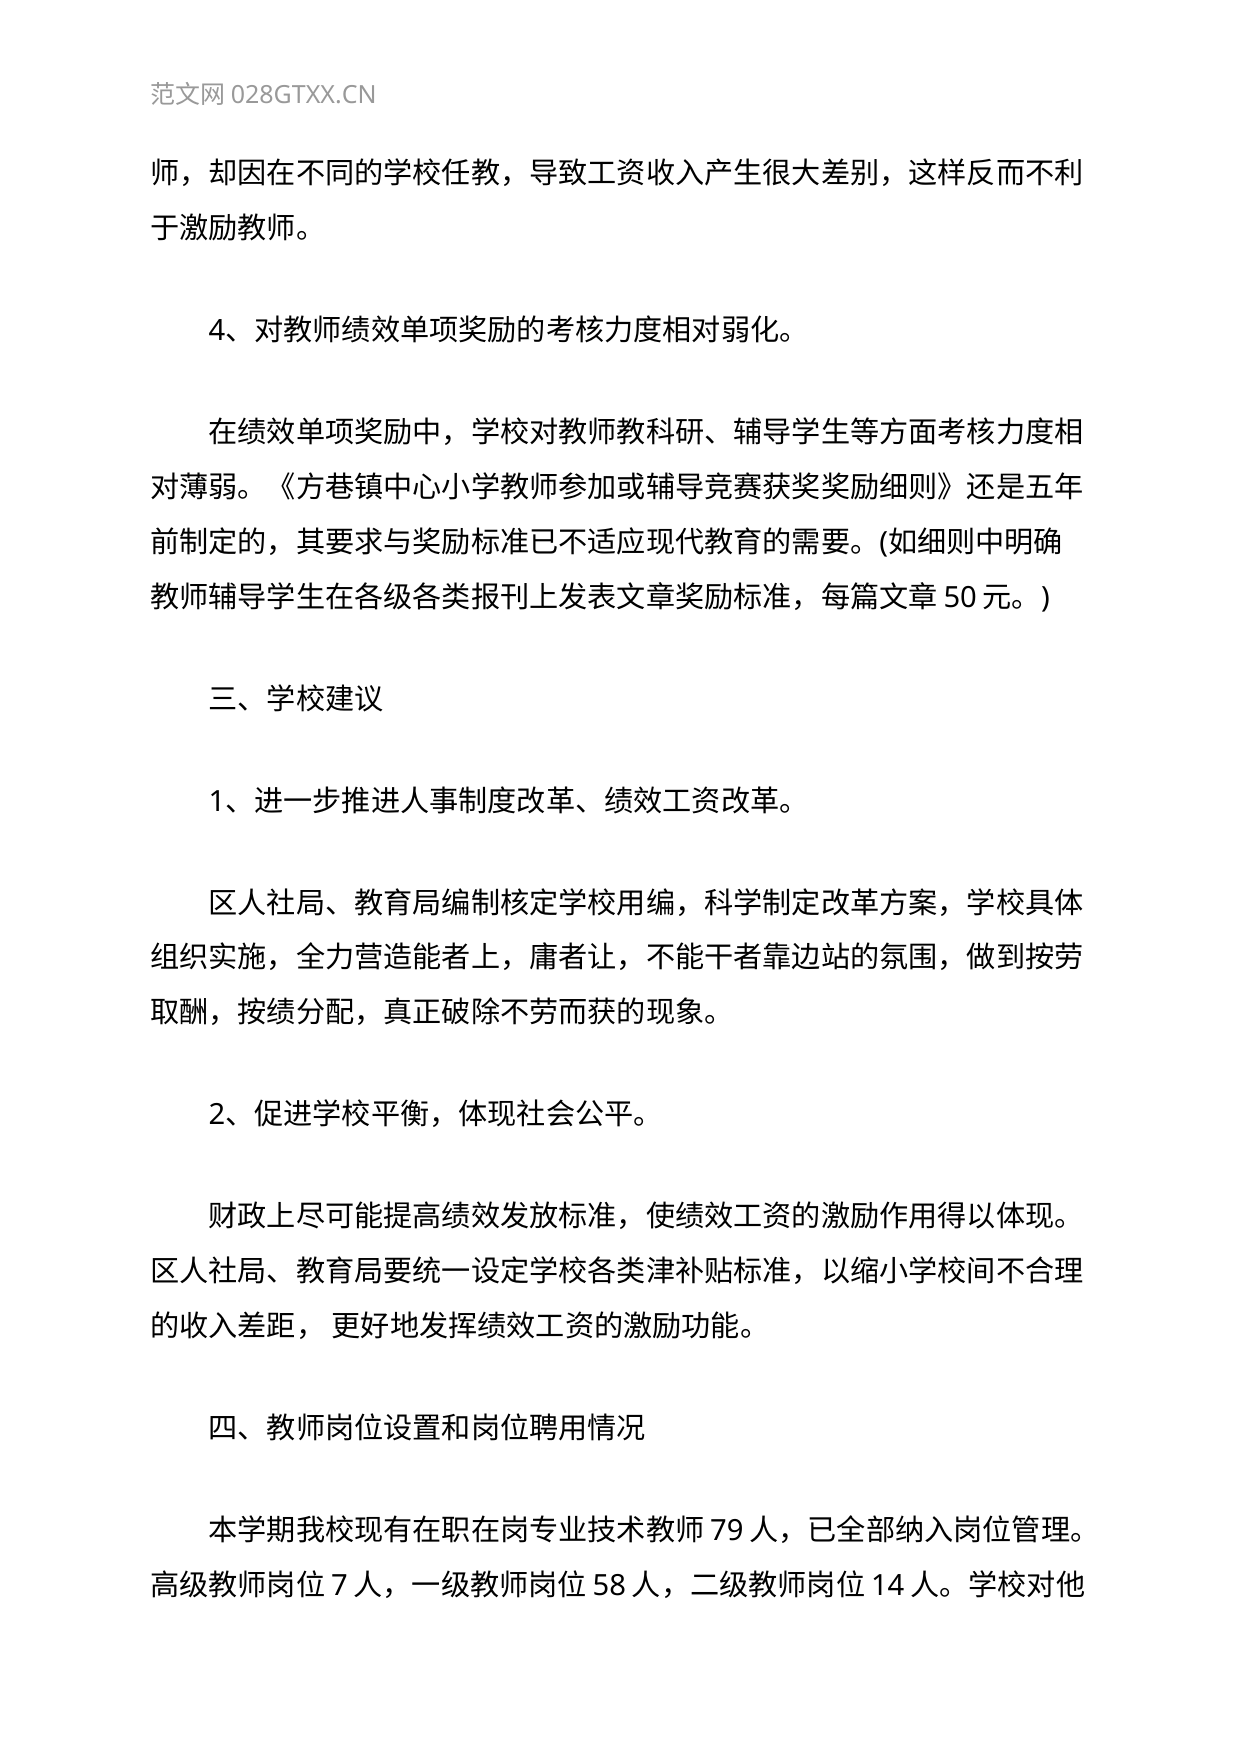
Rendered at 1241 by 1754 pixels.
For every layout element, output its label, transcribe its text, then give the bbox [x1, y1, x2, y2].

text 在绩效单项奖励中，学校对教师教科研、辅导学生等方面考核力度相对薄弱。《方巷镇中心小学教师参加或辅导竞赛获奖奖励细则》还是五年前制定的，其要求与奖励标准已不适应现代教育的需要。(如细则中明确教师辅导学生在各级各类报刊上发表文章奖励标准，每篇文章50元。) [150, 409, 1090, 616]
text 四、教师岗位设置和岗位聘用情况 [150, 1404, 1090, 1447]
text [150, 1506, 1090, 1603]
text 财政上尽可能提高绩效发放标准，使绩效工资的激励作用得以体现。区人社局、教育局要统一设定学校各类津补贴标准，以缩小学校间不合理的收入差距， 更好地发挥绩效工资的激励功能。 [150, 1193, 1090, 1345]
text 区人社局、教育局编制核定学校用编，科学制定改革方案，学校具体组织实施，全力营造能者上，庸者让，不能干者靠边站的氛围，做到按劳取酬，按绩分配，真正破除不劳而获的现象。 [150, 879, 1090, 1031]
text 三、学校建议 [150, 675, 1090, 718]
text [150, 150, 1090, 247]
text 2、促进学校平衡，体现社会公平。 [150, 1091, 1090, 1133]
text 1、进一步推进人事制度改革、绩效工资改革。 [150, 777, 1090, 819]
text 4、对教师绩效单项奖励的考核力度相对弱化。 [150, 307, 1090, 349]
